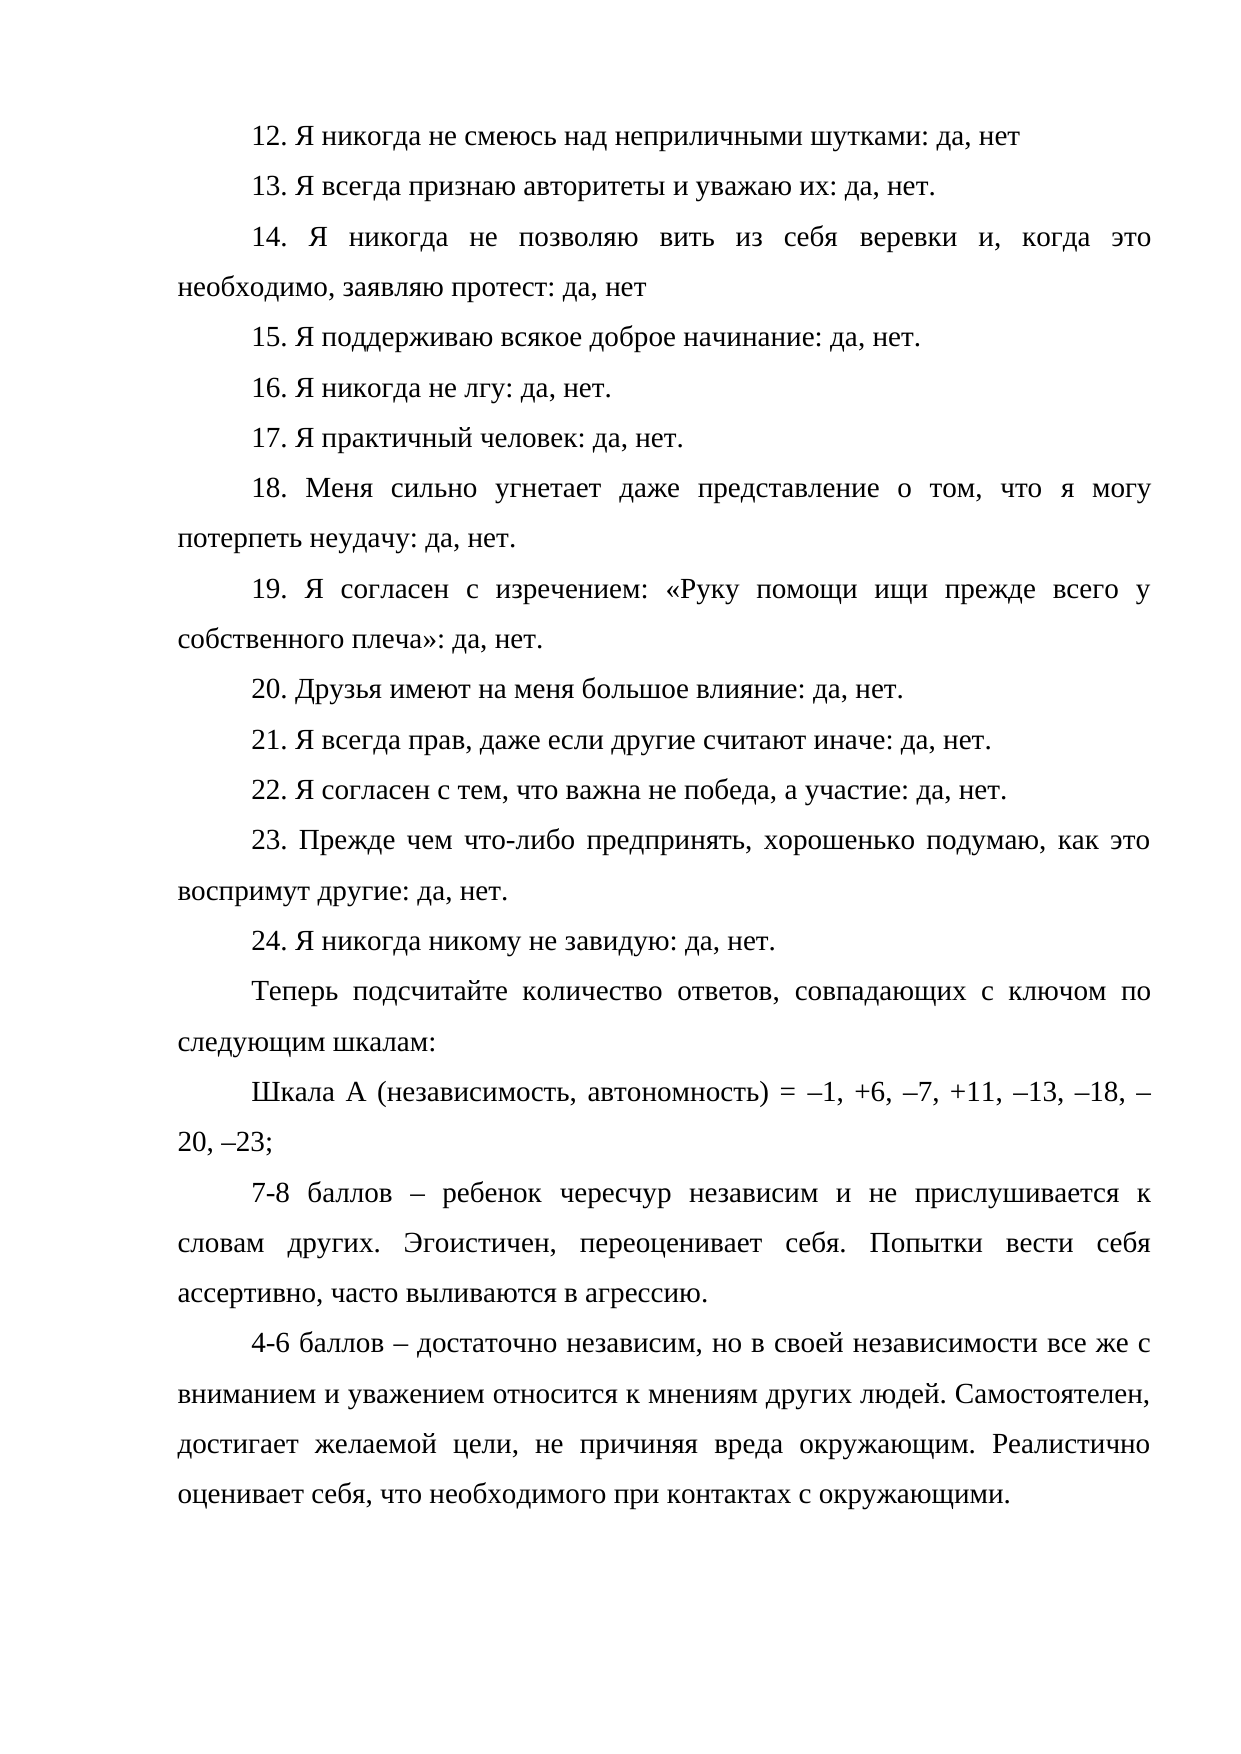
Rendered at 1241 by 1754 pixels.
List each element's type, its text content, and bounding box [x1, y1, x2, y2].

text 13. Я всегда признаю авторитеты и уважаю их: да, нет. [177, 168, 1152, 202]
text 20. Друзья имеют на меня большое влияние: да, нет. [177, 672, 1152, 705]
text 15. Я поддерживаю всякое доброе начинание: да, нет. [177, 319, 1152, 353]
text 4-6 баллов – достаточно независим, но в своей независимости все же с вниманием и уважением относится к мнениям других людей. Самостоятелен, достигает желаемой цели, не причиняя вреда окружающим. Реалистично оценивает себя, что необходимого при контактах с окружающими. [177, 1326, 1152, 1510]
text 7-8 баллов – ребенок чересчур независим и не прислушивается к словам других. Эгоистичен, переоценивает себя. Попытки вести себя ассертивно, часто выливаются в агрессию. [177, 1175, 1152, 1309]
text 22. Я согласен с тем, что важна не победа, а участие: да, нет. [177, 772, 1152, 806]
text 14. Я никогда не позволяю вить из себя веревки и, когда это необходимо, заявляю протест: да, нет [177, 219, 1152, 303]
text 19. Я согласен с изречением: «Руку помощи ищи прежде всего у собственного плеча»: да, нет. [177, 571, 1152, 655]
text 24. Я никогда никому не завидую: да, нет. [177, 923, 1152, 957]
text 21. Я всегда прав, даже если другие считают иначе: да, нет. [177, 722, 1152, 755]
text 16. Я никогда не лгу: да, нет. [177, 370, 1152, 403]
text 18. Меня сильно угнетает даже представление о том, что я могу потерпеть неудачу: да, нет. [177, 470, 1152, 554]
text 17. Я практичный человек: да, нет. [177, 420, 1152, 453]
text Теперь подсчитайте количество ответов, совпадающих с ключом по следующим шкалам: [177, 973, 1152, 1057]
text Шкала А (независимость, автономность) = –1, +6, –7, +11, –13, –18, –20, –23; [177, 1074, 1152, 1158]
text 23. Прежде чем что-либо предпринять, хорошенько подумаю, как это воспримут другие: да, нет. [177, 822, 1152, 906]
text 12. Я никогда не смеюсь над неприличными шутками: да, нет [177, 118, 1152, 152]
